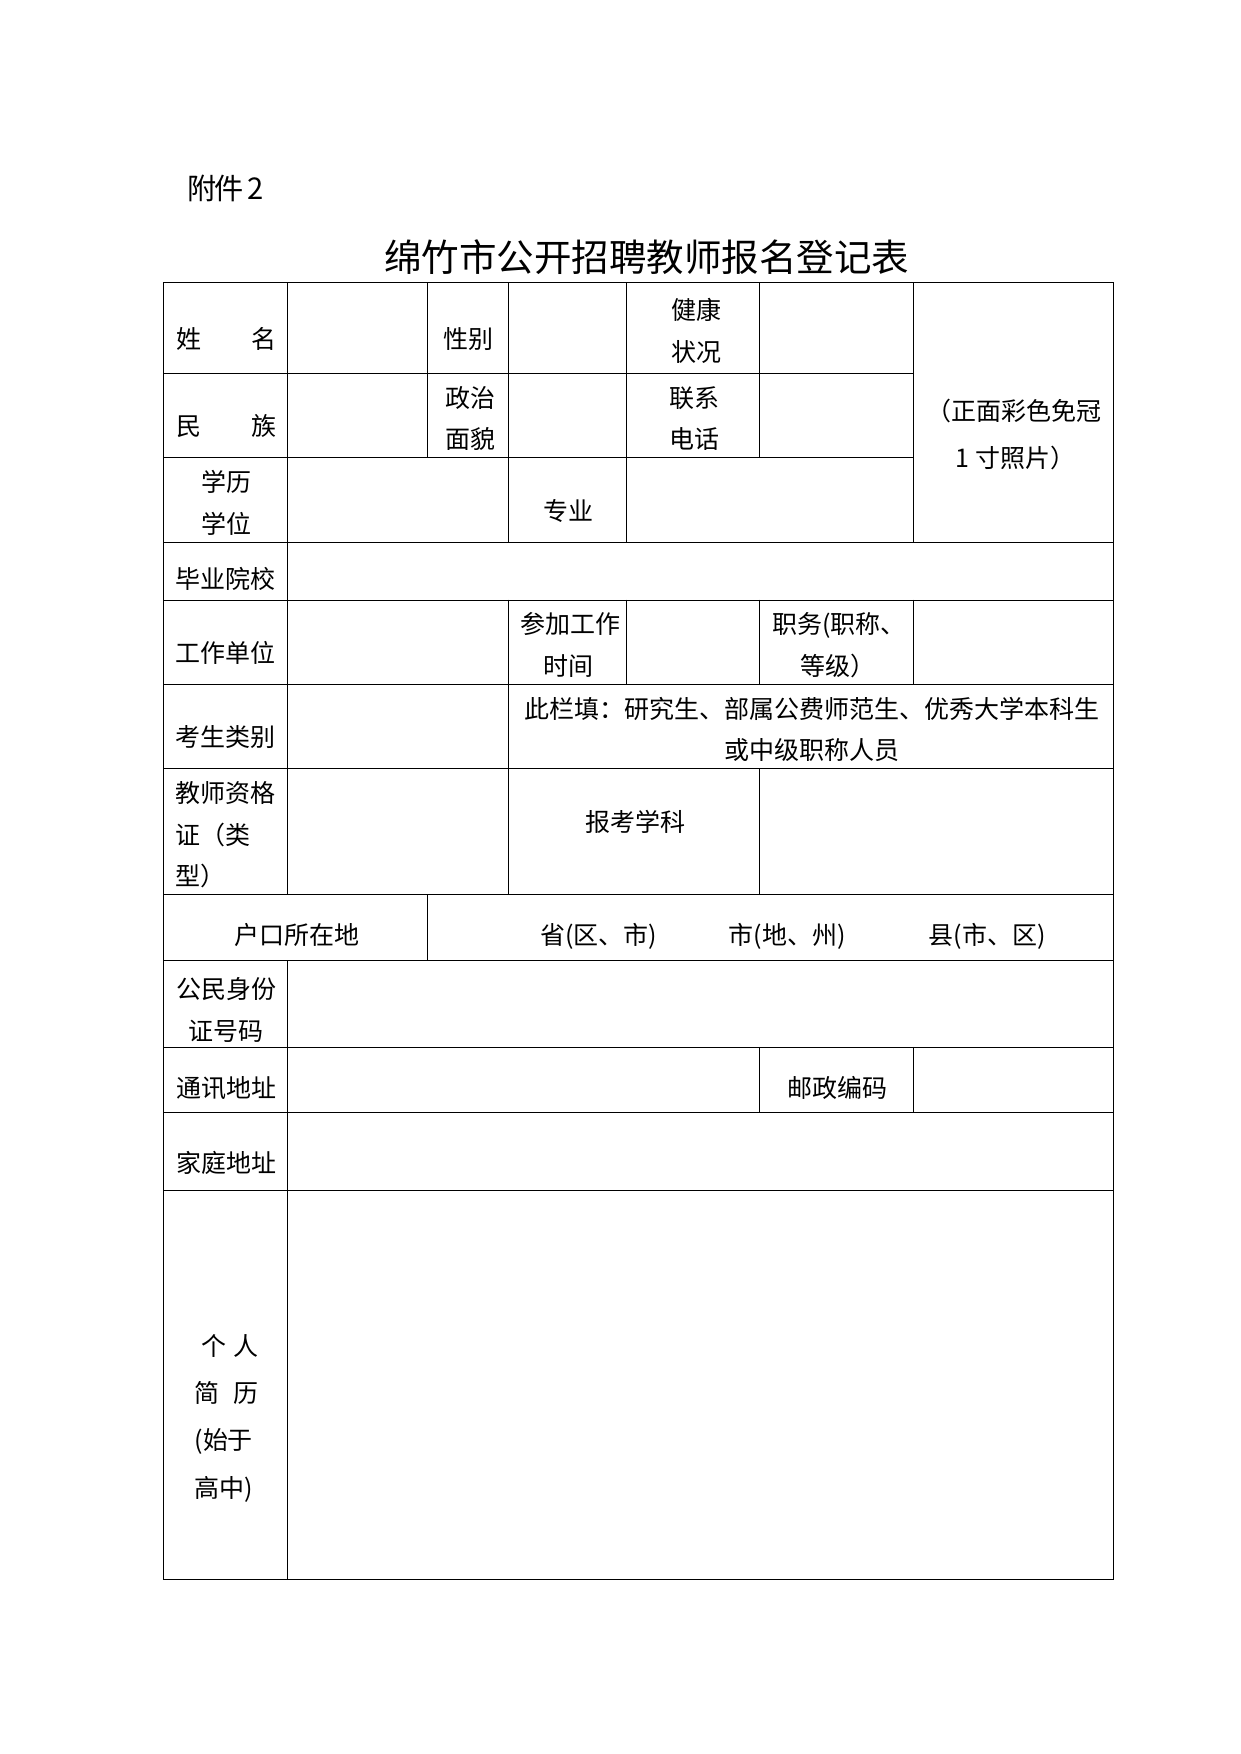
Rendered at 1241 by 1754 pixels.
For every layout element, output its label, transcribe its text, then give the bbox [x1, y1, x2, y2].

table_cell 工作单位 [164, 601, 287, 684]
table_header [760, 283, 913, 373]
table_cell 省(区、市) [428, 895, 696, 960]
table_cell 通讯地址 [164, 1048, 287, 1112]
table_cell [760, 374, 913, 457]
table_cell [627, 601, 759, 684]
table_header [509, 283, 626, 373]
table_cell 教师资格证（类型） [164, 769, 287, 894]
table_header 名 [225, 283, 287, 373]
table_cell [288, 601, 508, 684]
table_cell 户口所在地 [164, 895, 427, 960]
table_cell [288, 543, 1113, 599]
table_cell [288, 1113, 1113, 1190]
table_cell 个人简 历 (始于 高中) [164, 1191, 287, 1579]
table_cell [288, 961, 1113, 1047]
table_cell 民 [164, 374, 225, 457]
text 附件 2 [187, 166, 272, 208]
table_cell [627, 458, 913, 542]
table_cell [288, 1048, 759, 1112]
table_cell [914, 1048, 1113, 1112]
table_header 姓 [164, 283, 225, 373]
table_cell [914, 601, 1113, 684]
table_cell 邮政编码 [760, 1048, 913, 1112]
table_cell [288, 458, 508, 542]
table_header [288, 283, 427, 373]
table_cell 专业 [509, 458, 626, 542]
table_cell 毕业院校 [164, 543, 287, 599]
table_cell 县(市、区) [914, 895, 1113, 960]
table_cell 政治面貌 [428, 374, 508, 457]
table_cell 参加工作时间 [509, 601, 626, 684]
table_cell [288, 769, 508, 894]
table_cell 市(地、州) [696, 895, 914, 960]
table_cell 职务(职称、等级） [760, 601, 913, 684]
subtitle 绵竹市公开招聘教师报名登记表 [384, 228, 1126, 282]
table_cell 联系电话 [627, 374, 759, 457]
table_cell [760, 769, 1113, 894]
table_cell 报考学科 [509, 769, 759, 894]
table_cell [288, 1191, 1113, 1579]
table_cell [509, 374, 626, 457]
table_cell 此栏填：研究生、部属公费师范生、优秀大学本科生或中级职称人员 [509, 685, 1113, 768]
table_cell 公民身份 证号码 [164, 961, 287, 1047]
table_cell 考生类别 [164, 685, 287, 768]
table_header 健康状况 [627, 283, 759, 373]
table_header 性别 [428, 283, 508, 373]
table_cell [288, 374, 427, 457]
table_cell 学历学位 [164, 458, 287, 542]
table_cell [288, 685, 508, 768]
table_header （正面彩色免冠1 寸照片） [914, 283, 1113, 542]
table_cell 族 [225, 374, 287, 457]
table_cell 家庭地址 [164, 1113, 287, 1190]
